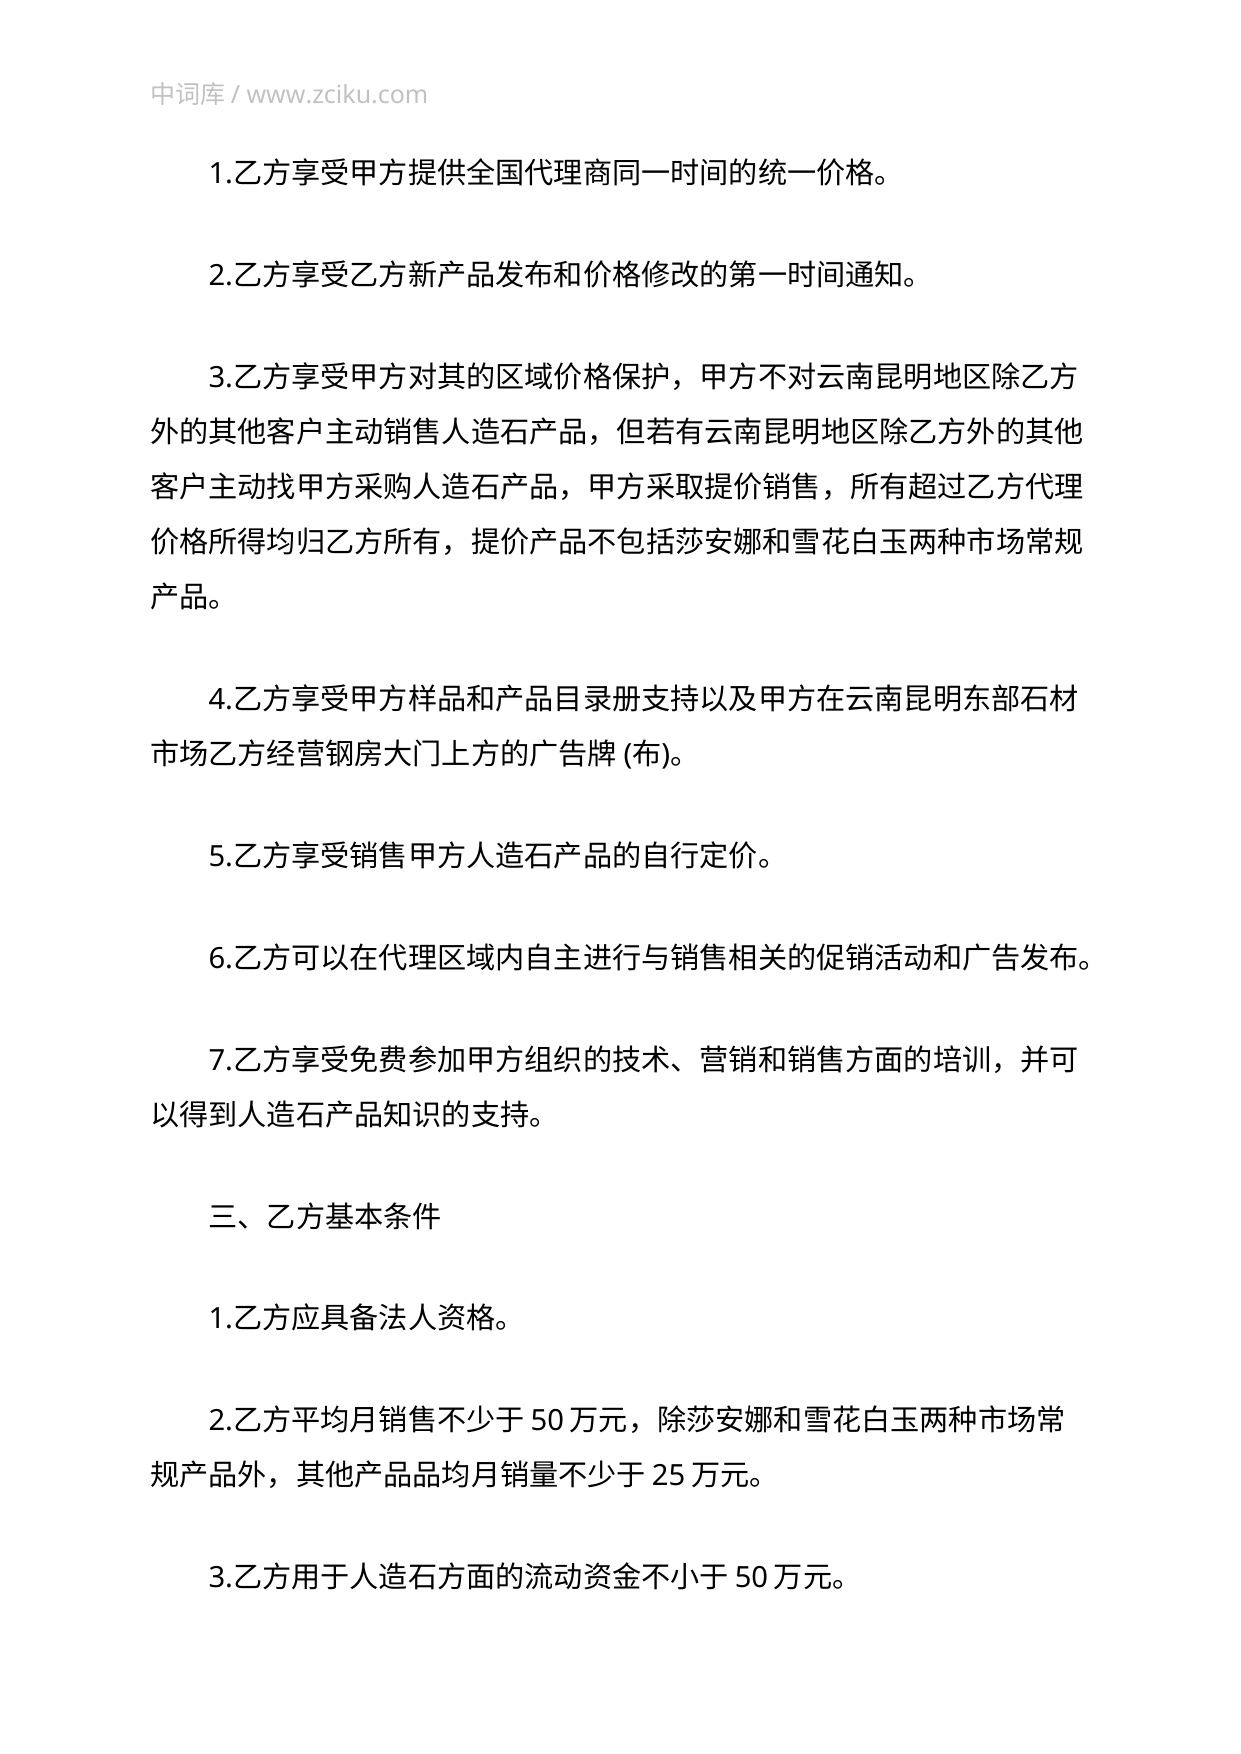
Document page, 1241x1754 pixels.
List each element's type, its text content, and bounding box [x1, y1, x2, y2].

text 1.乙方享受甲方提供全国代理商同一时间的统一价格。 [150, 150, 1090, 192]
text 1.乙方应具备法人资格。 [150, 1295, 1090, 1337]
text 7.乙方享受免费参加甲方组织的技术、营销和销售方面的培训，并可以得到人造石产品知识的支持。 [150, 1036, 1090, 1134]
text 4.乙方享受甲方样品和产品目录册支持以及甲方在云南昆明东部石材市场乙方经营钢房大门上方的广告牌 (布)。 [150, 675, 1090, 773]
text 5.乙方享受销售甲方人造石产品的自行定价。 [150, 832, 1090, 875]
text 2.乙方平均月销售不少于50万元，除莎安娜和雪花白玉两种市场常规产品外，其他产品品均月销量不少于25万元。 [150, 1397, 1090, 1494]
text 3.乙方用于人造石方面的流动资金不小于50万元。 [150, 1554, 1090, 1596]
text 6.乙方可以在代理区域内自主进行与销售相关的促销活动和广告发布。 [150, 934, 1090, 977]
text 2.乙方享受乙方新产品发布和价格修改的第一时间通知。 [150, 252, 1090, 294]
text 3.乙方享受甲方对其的区域价格保护，甲方不对云南昆明地区除乙方外的其他客户主动销售人造石产品，但若有云南昆明地区除乙方外的其他客户主动找甲方采购人造石产品，甲方采取提价销售，所有超过乙方代理价格所得均归乙方所有，提价产品不包括莎安娜和雪花白玉两种市场常规产品。 [150, 354, 1090, 616]
text 三、乙方基本条件 [150, 1193, 1090, 1235]
